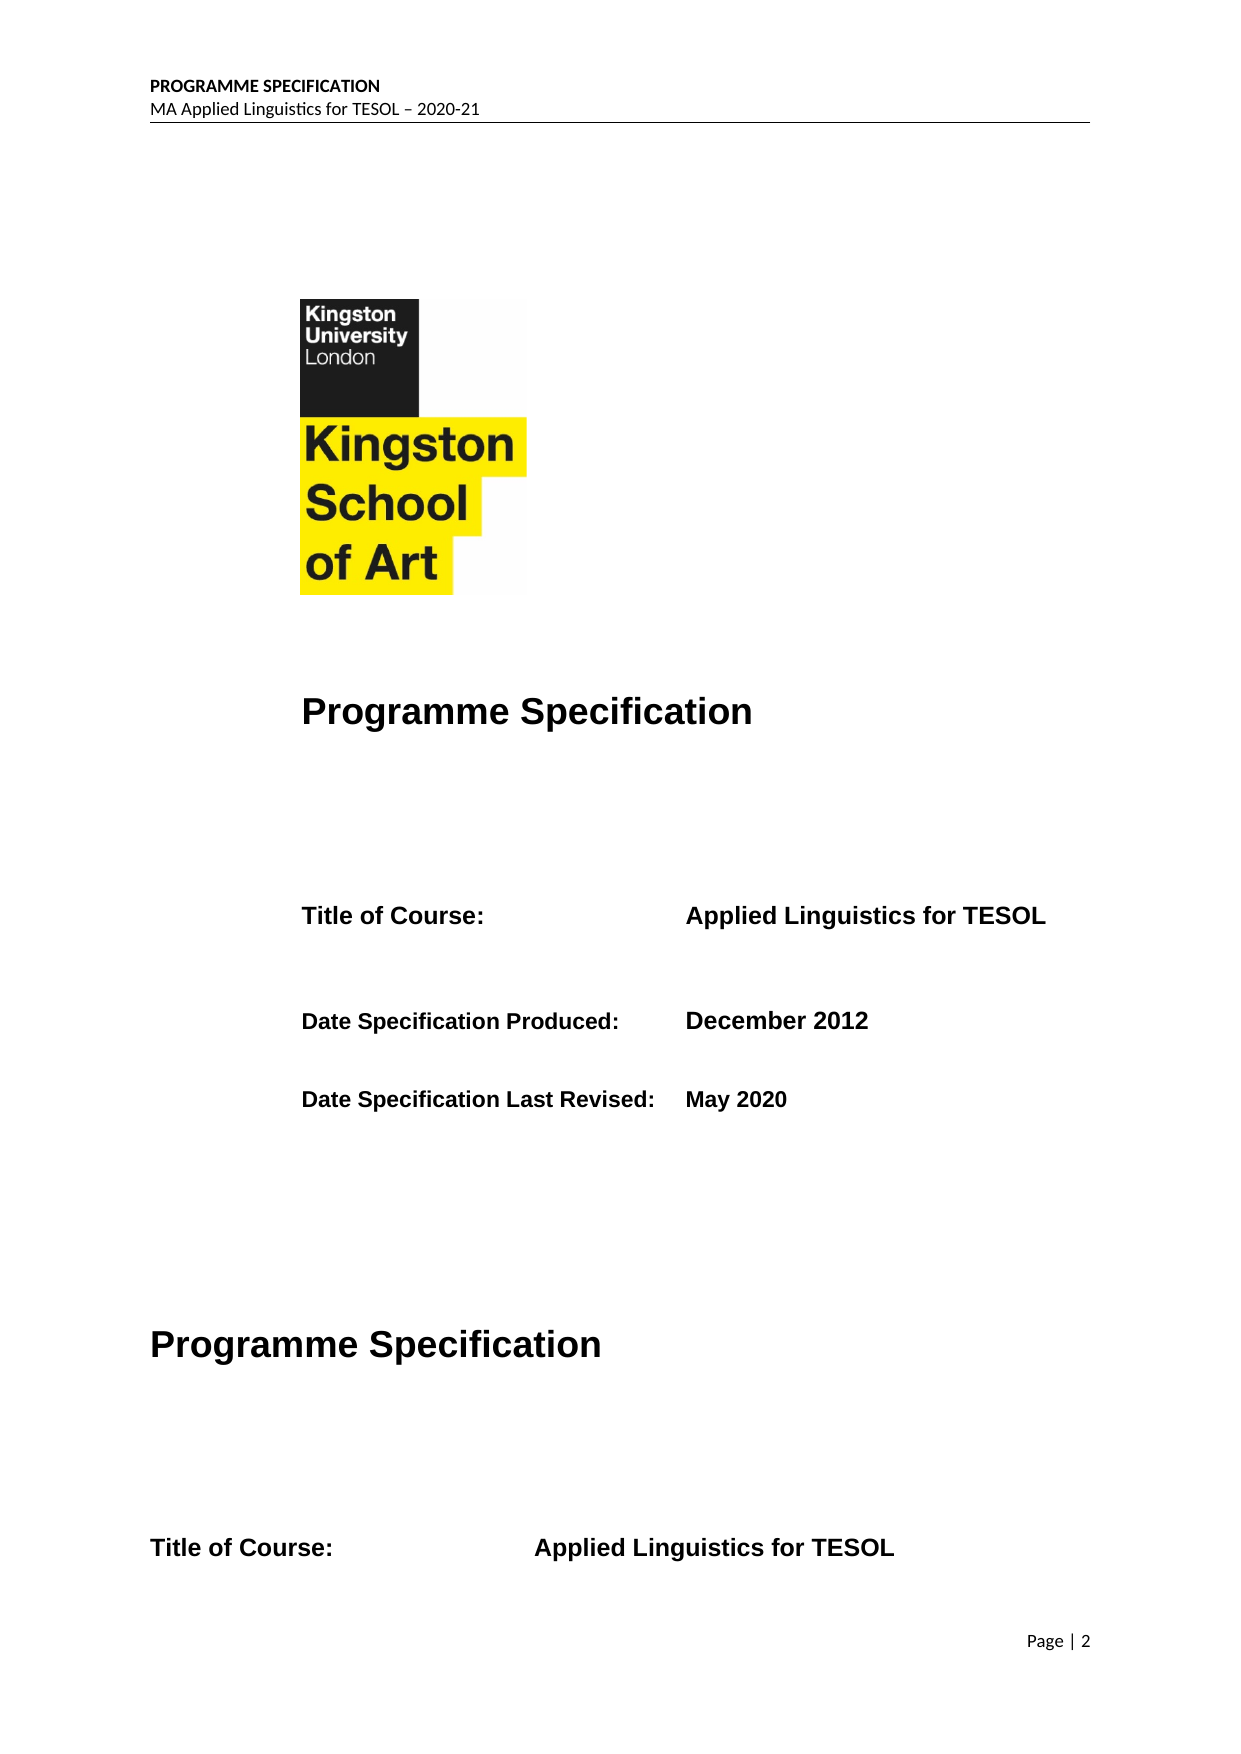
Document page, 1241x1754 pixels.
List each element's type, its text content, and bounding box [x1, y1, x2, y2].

text Programme Specification [150, 1322, 1090, 1365]
text Title of Course: Applied Linguistics for TESOL [150, 1533, 1090, 1562]
